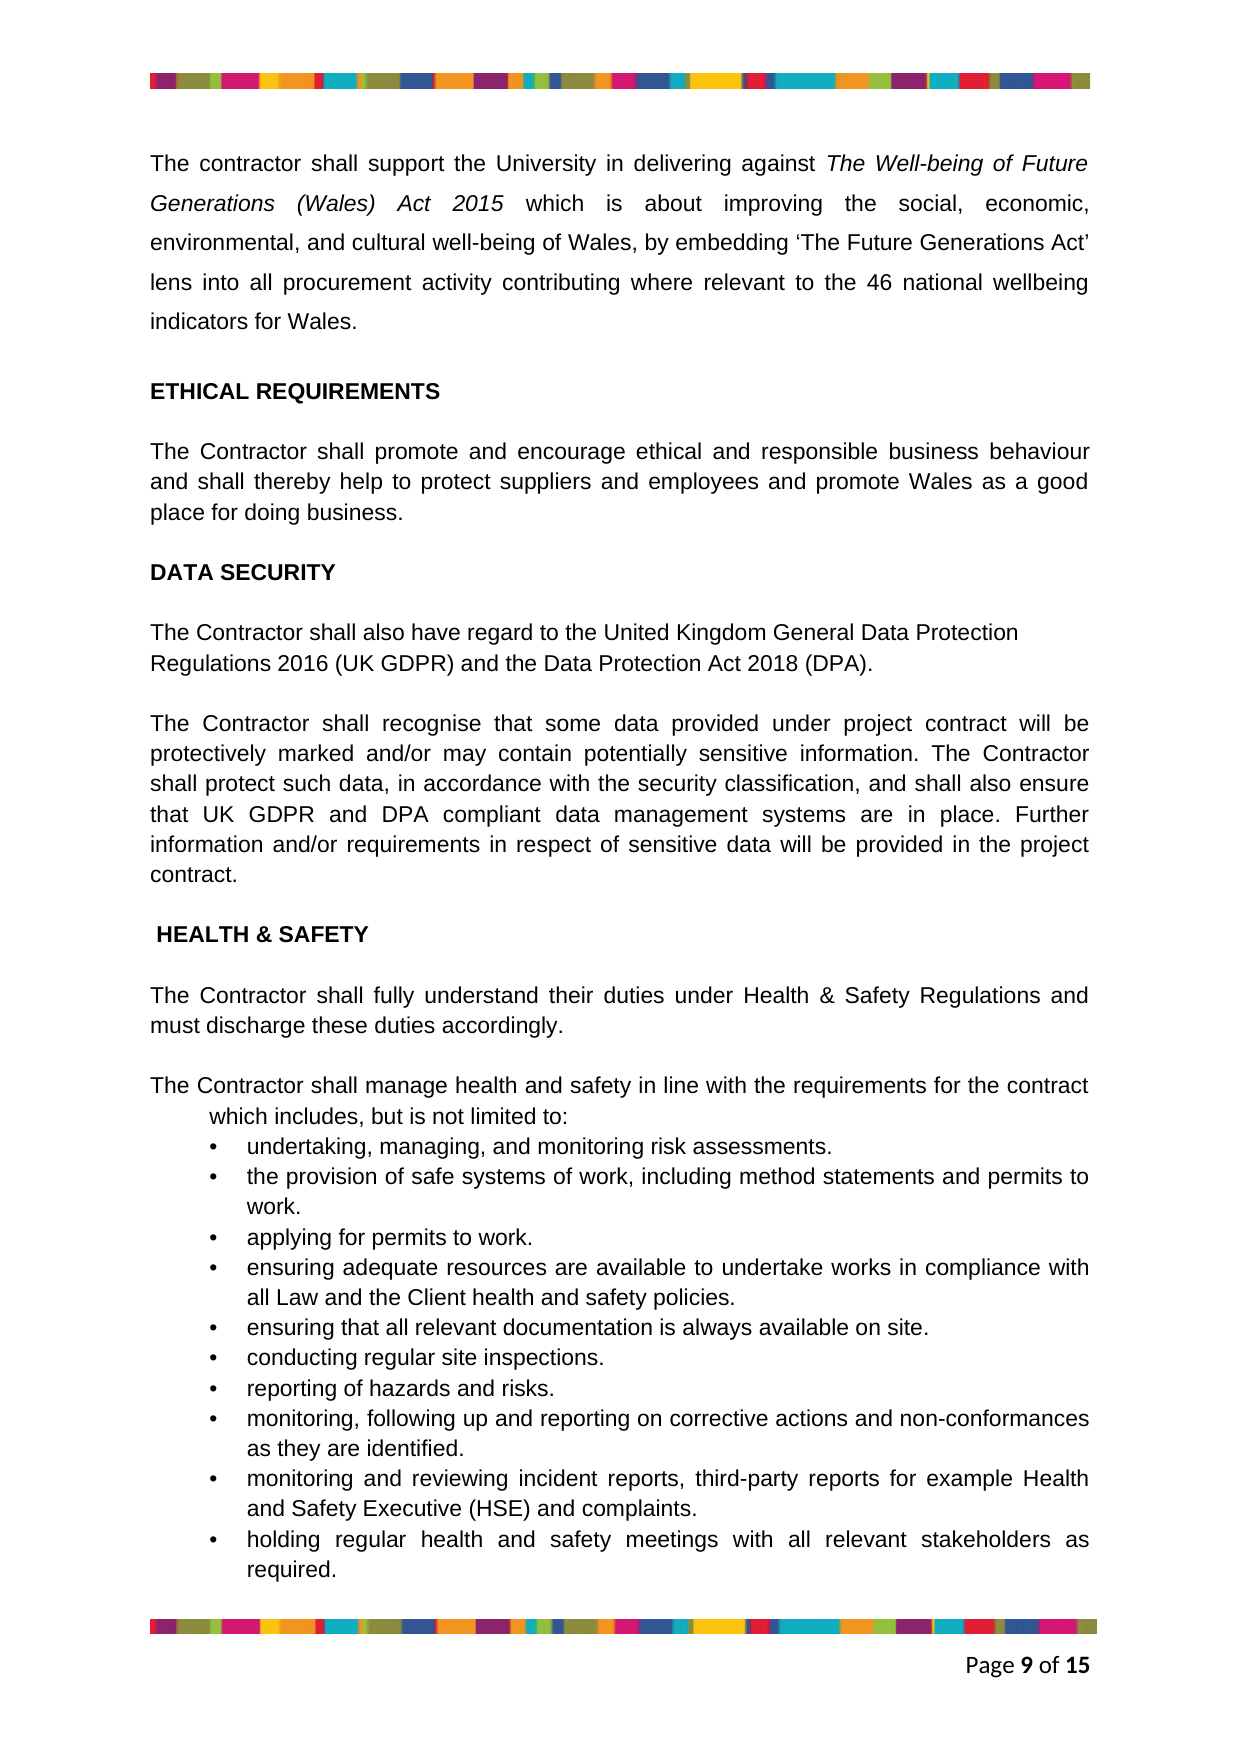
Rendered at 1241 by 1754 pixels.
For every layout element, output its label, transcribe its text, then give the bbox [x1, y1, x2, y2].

text The Contractor shall fully understand their duties under Health & Safety Regulations and must discharge these duties accordingly. [150, 982, 1090, 1038]
text The Contractor shall promote and encourage ethical and responsible business behaviour and shall thereby help to protect suppliers and employees and promote Wales as a good place for doing business. [150, 438, 1090, 525]
list conducting regular site inspections. [209, 1344, 1090, 1371]
text ETHICAL REQUIREMENTS [150, 378, 1090, 404]
picture [150, 73, 1091, 89]
text The Contractor shall also have regard to the United Kingdom General Data Protection [150, 619, 1090, 646]
list applying for permits to work. [209, 1223, 1090, 1250]
list holding regular health and safety meetings with all relevant stakeholders as required. [209, 1526, 1090, 1582]
list ensuring that all relevant documentation is always available on site. [209, 1314, 1090, 1340]
text The Contractor shall manage health and safety in line with the requirements for the contract which includes, but is not limited to: [150, 1072, 1090, 1129]
text Regulations 2016 (UK GDPR) and the Data Protection Act 2018 (DPA). [150, 649, 1090, 676]
list undertaking, managing, and monitoring risk assessments. [209, 1133, 1090, 1159]
text HEALTH & SAFETY [150, 921, 1090, 948]
list ensuring adequate resources are available to undertake works in compliance with all Law and the Client health and safety policies. [209, 1254, 1090, 1310]
text DATA SECURITY [150, 559, 1090, 585]
picture [150, 1619, 1097, 1634]
list reporting of hazards and risks. [209, 1374, 1090, 1401]
list the provision of safe systems of work, including method statements and permits to work. [209, 1163, 1090, 1219]
list monitoring, following up and reporting on corrective actions and non-conformances as they are identified. [209, 1405, 1090, 1461]
list monitoring and reviewing incident reports, third-party reports for example Health and Safety Executive (HSE) and complaints. [209, 1465, 1090, 1522]
text The contractor shall support the University in delivering against The Well-being of Future Generations (Wales) Act 2015 which is about improving the social, economic, environmental, and cultural well-being of Wales, by embedding ‘The Future Generations Act’ lens into all procurement activity contributing where relevant to the 46 national wellbeing indicators for Wales. [150, 150, 1090, 334]
text The Contractor shall recognise that some data provided under project contract will be protectively marked and/or may contain potentially sensitive information. The Contractor shall protect such data, in accordance with the security classification, and shall also ensure that UK GDPR and DPA compliant data management systems are in place. Further information and/or requirements in respect of sensitive data will be provided in the project contract. [150, 710, 1090, 887]
